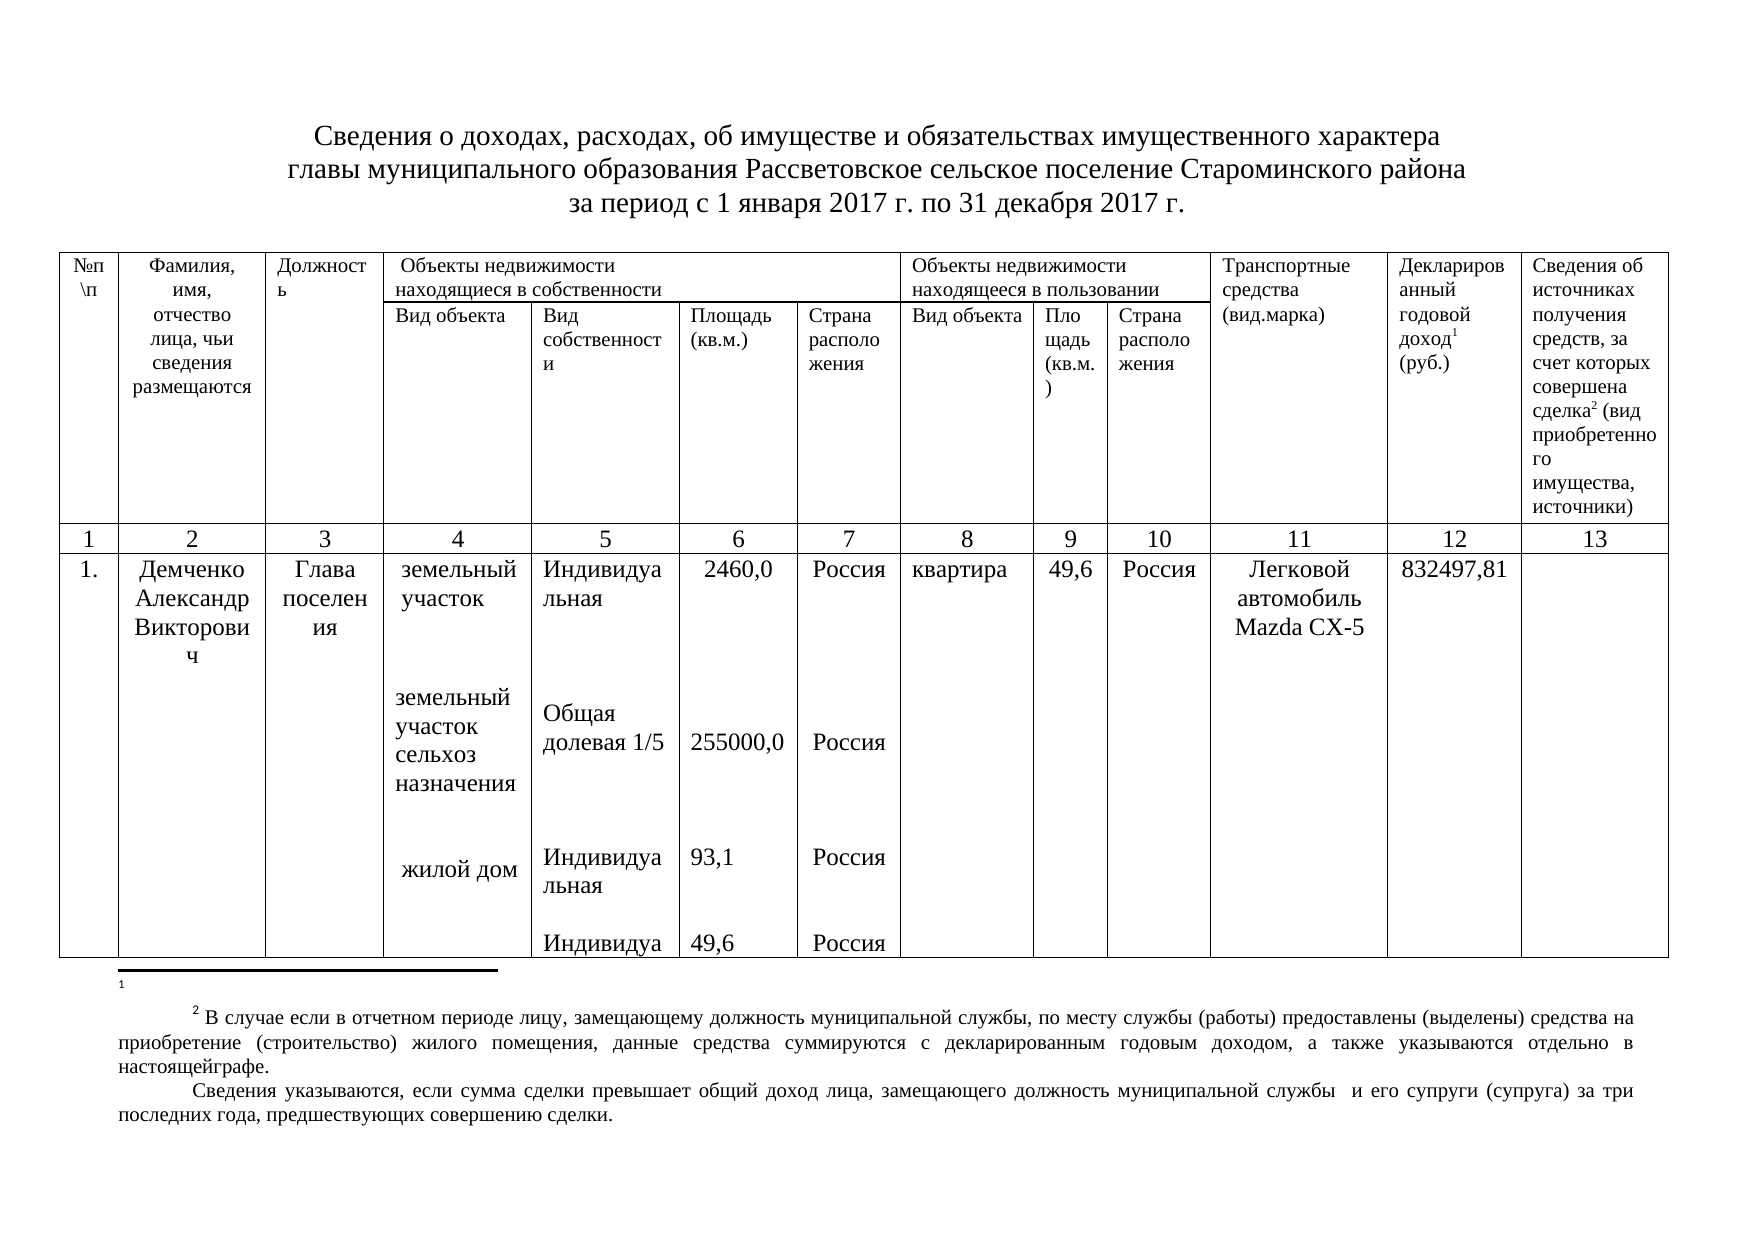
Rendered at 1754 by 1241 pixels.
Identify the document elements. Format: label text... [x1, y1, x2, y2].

text главы муниципального образования Рассветовское сельское поселение Староминского района [118, 152, 1636, 185]
table_cell квартира [901, 554, 1033, 957]
table_cell 832497,81 [1388, 554, 1521, 957]
table_header Объекты недвижимости находящиеся в собственности [384, 253, 900, 301]
table_cell 4 [384, 524, 531, 553]
table_cell 7 [798, 524, 900, 553]
table_cell Вид объекта [384, 303, 531, 523]
table_cell Страна расположения [798, 303, 900, 523]
table_cell Вид собственности [532, 303, 679, 523]
table_cell Страна расположения [1108, 303, 1210, 523]
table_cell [384, 554, 531, 957]
table_cell Площадь (кв.м.) [1034, 303, 1107, 523]
table_cell 10 [1108, 524, 1210, 553]
table_cell 1 [60, 524, 118, 553]
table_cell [798, 554, 900, 957]
table_cell Площадь (кв.м.) [680, 303, 797, 523]
table_header Сведения об источниках получения средств, за счет которых совершена сделка (вид приобретенного имущества, источники) [1522, 253, 1668, 523]
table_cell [532, 554, 679, 957]
table_header Декларированный годовой доход (руб.) [1388, 253, 1521, 523]
table_cell 9 [1034, 524, 1107, 553]
table_cell 2 [119, 524, 265, 553]
table_header Фамилия, имя, отчество лица, чьи сведения размещаются [119, 253, 265, 523]
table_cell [1211, 554, 1387, 957]
table_cell Вид объекта [901, 303, 1033, 523]
table_header Транспортные средства (вид.марка) [1211, 253, 1387, 523]
table_cell [1522, 554, 1668, 957]
table_cell 6 [680, 524, 797, 553]
table_cell 12 [1388, 524, 1521, 553]
table_cell 3 [266, 524, 383, 553]
table_cell 13 [1522, 524, 1668, 553]
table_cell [119, 554, 265, 957]
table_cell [680, 554, 797, 957]
text Сведения о доходах, расходах, об имуществе и обязательствах имущественного характера [118, 118, 1636, 152]
table_cell Глава поселения [266, 554, 383, 957]
table_cell 5 [532, 524, 679, 553]
table_header №п\п [60, 253, 118, 523]
table_cell Россия [1108, 554, 1210, 957]
table_cell 1. [60, 554, 118, 957]
text за период с 1 января 2017 г. по 31 декабря 2017 г. [118, 185, 1636, 219]
table_cell 49,6 [1034, 554, 1107, 957]
table_cell 8 [901, 524, 1033, 553]
table_header Должность [266, 253, 383, 523]
table_header Объекты недвижимости находящееся в пользовании [901, 253, 1210, 301]
table_cell 11 [1211, 524, 1387, 553]
